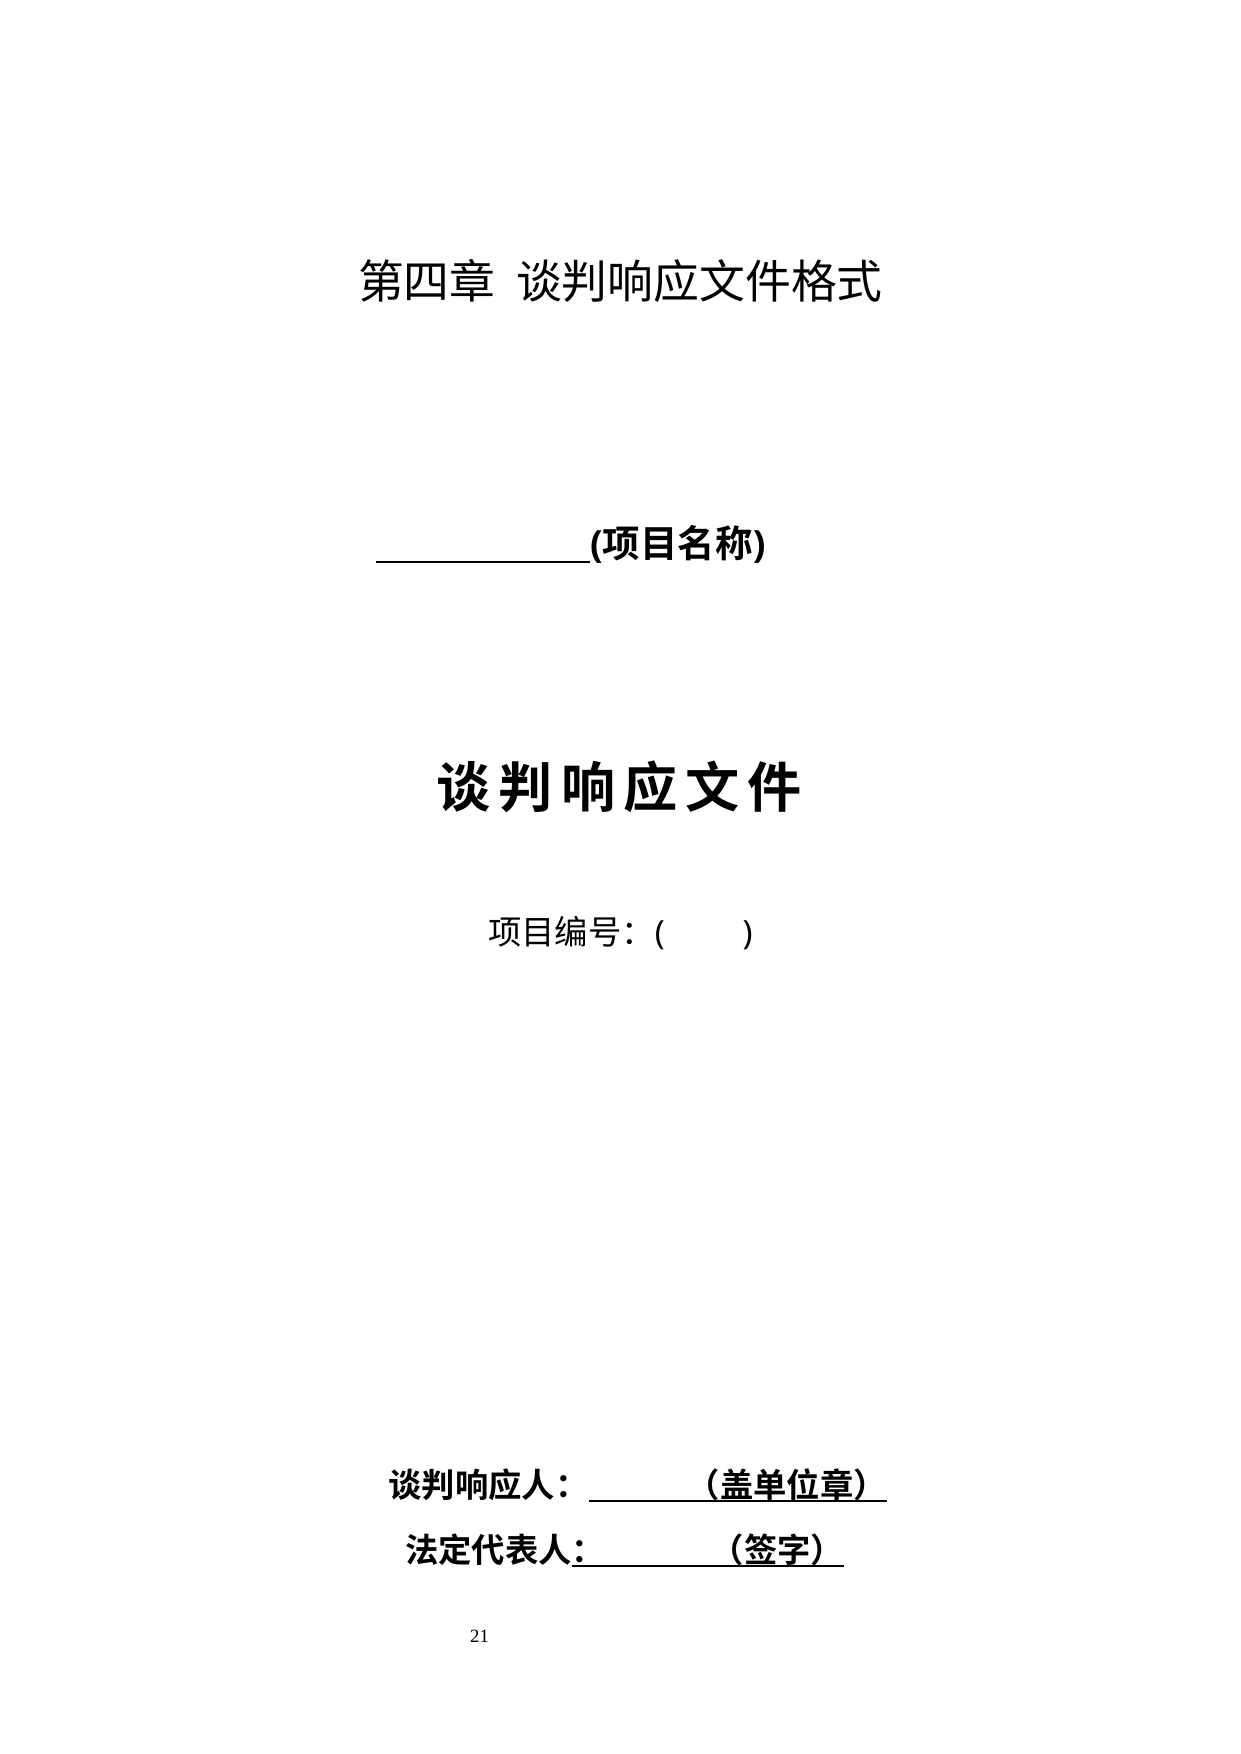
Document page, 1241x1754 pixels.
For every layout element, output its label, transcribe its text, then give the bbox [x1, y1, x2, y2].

text 法定代表人： （签字） [187, 1515, 1053, 1580]
text 谈判响应人： （盖单位章） [187, 1450, 1053, 1515]
subtitle 第四章 谈判响应文件格式 [187, 230, 1053, 328]
text 谈 判 响 应 文 件 [187, 735, 1053, 833]
text 项目编号：( ) [187, 898, 1053, 963]
text (项目名称) [187, 509, 1053, 574]
